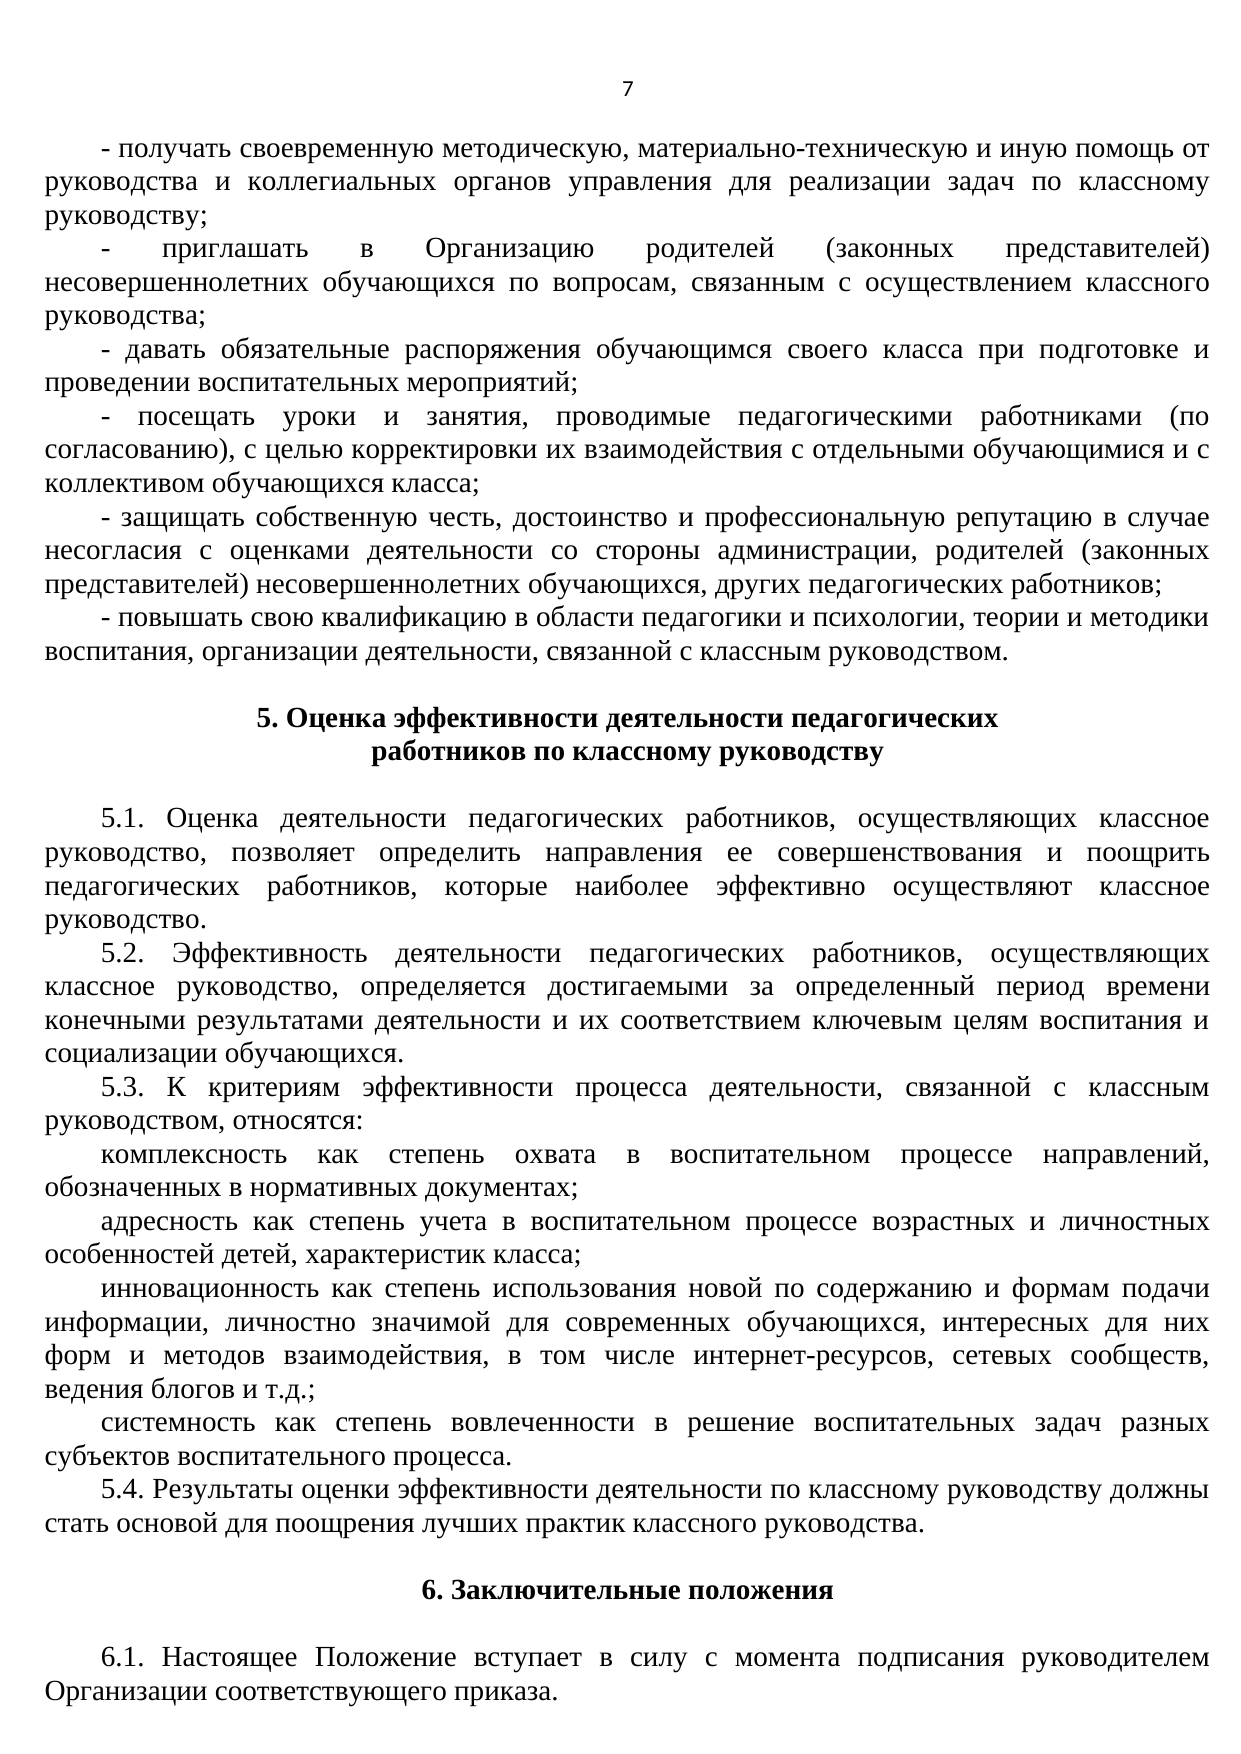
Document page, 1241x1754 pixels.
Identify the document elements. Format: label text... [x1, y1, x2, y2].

text 5.3. К критериям эффективности процесса деятельности, связанной с классным руководством, относятся: [44, 1069, 1211, 1136]
text инновационность как степень использования новой по содержанию и формам подачи информации, личностно значимой для современных обучающихся, интересных для них форм и методов взаимодействия, в том числе интернет-ресурсов, сетевых сообществ, ведения блогов и т.д.; [44, 1270, 1211, 1404]
text 5. Оценка эффективности деятельности педагогических [44, 700, 1211, 733]
text - давать обязательные распоряжения обучающимся своего класса при подготовке и проведении воспитательных мероприятий; [44, 331, 1211, 398]
text 5.4. Результаты оценки эффективности деятельности по классному руководству должны стать основой для поощрения лучших практик классного руководства. [44, 1471, 1211, 1538]
text 6.1. Настоящее Положение вступает в силу с момента подписания руководителем Организации соответствующего приказа. [44, 1639, 1211, 1706]
text - получать своевременную методическую, материально-техническую и иную помощь от руководства и коллегиальных органов управления для реализации задач по классному руководству; [44, 130, 1211, 230]
text работников по классному руководству [44, 733, 1211, 767]
text 6. Заключительные положения [44, 1572, 1211, 1606]
text - повышать свою квалификацию в области педагогики и психологии, теории и методики воспитания, организации деятельности, связанной с классным руководством. [44, 599, 1211, 666]
text комплексность как степень охвата в воспитательном процессе направлений, обозначенных в нормативных документах; [44, 1136, 1211, 1203]
text системность как степень вовлеченности в решение воспитательных задач разных субъектов воспитательного процесса. [44, 1404, 1211, 1471]
text - приглашать в Организацию родителей (законных представителей) несовершеннолетних обучающихся по вопросам, связанным с осуществлением классного руководства; [44, 230, 1211, 331]
text адресность как степень учета в воспитательном процессе возрастных и личностных особенностей детей, характеристик класса; [44, 1203, 1211, 1270]
text 5.1. Оценка деятельности педагогических работников, осуществляющих классное руководство, позволяет определить направления ее совершенствования и поощрить педагогических работников, которые наиболее эффективно осуществляют классное руководство. [44, 801, 1211, 935]
text - посещать уроки и занятия, проводимые педагогическими работниками (по согласованию), с целью корректировки их взаимодействия с отдельными обучающимися и с коллективом обучающихся класса; [44, 398, 1211, 499]
text - защищать собственную честь, достоинство и профессиональную репутацию в случае несогласия с оценками деятельности со стороны администрации, родителей (законных представителей) несовершеннолетних обучающихся, других педагогических работников; [44, 499, 1211, 599]
text 5.2. Эффективность деятельности педагогических работников, осуществляющих классное руководство, определяется достигаемыми за определенный период времени конечными результатами деятельности и их соответствием ключевым целям воспитания и социализации обучающихся. [44, 935, 1211, 1069]
